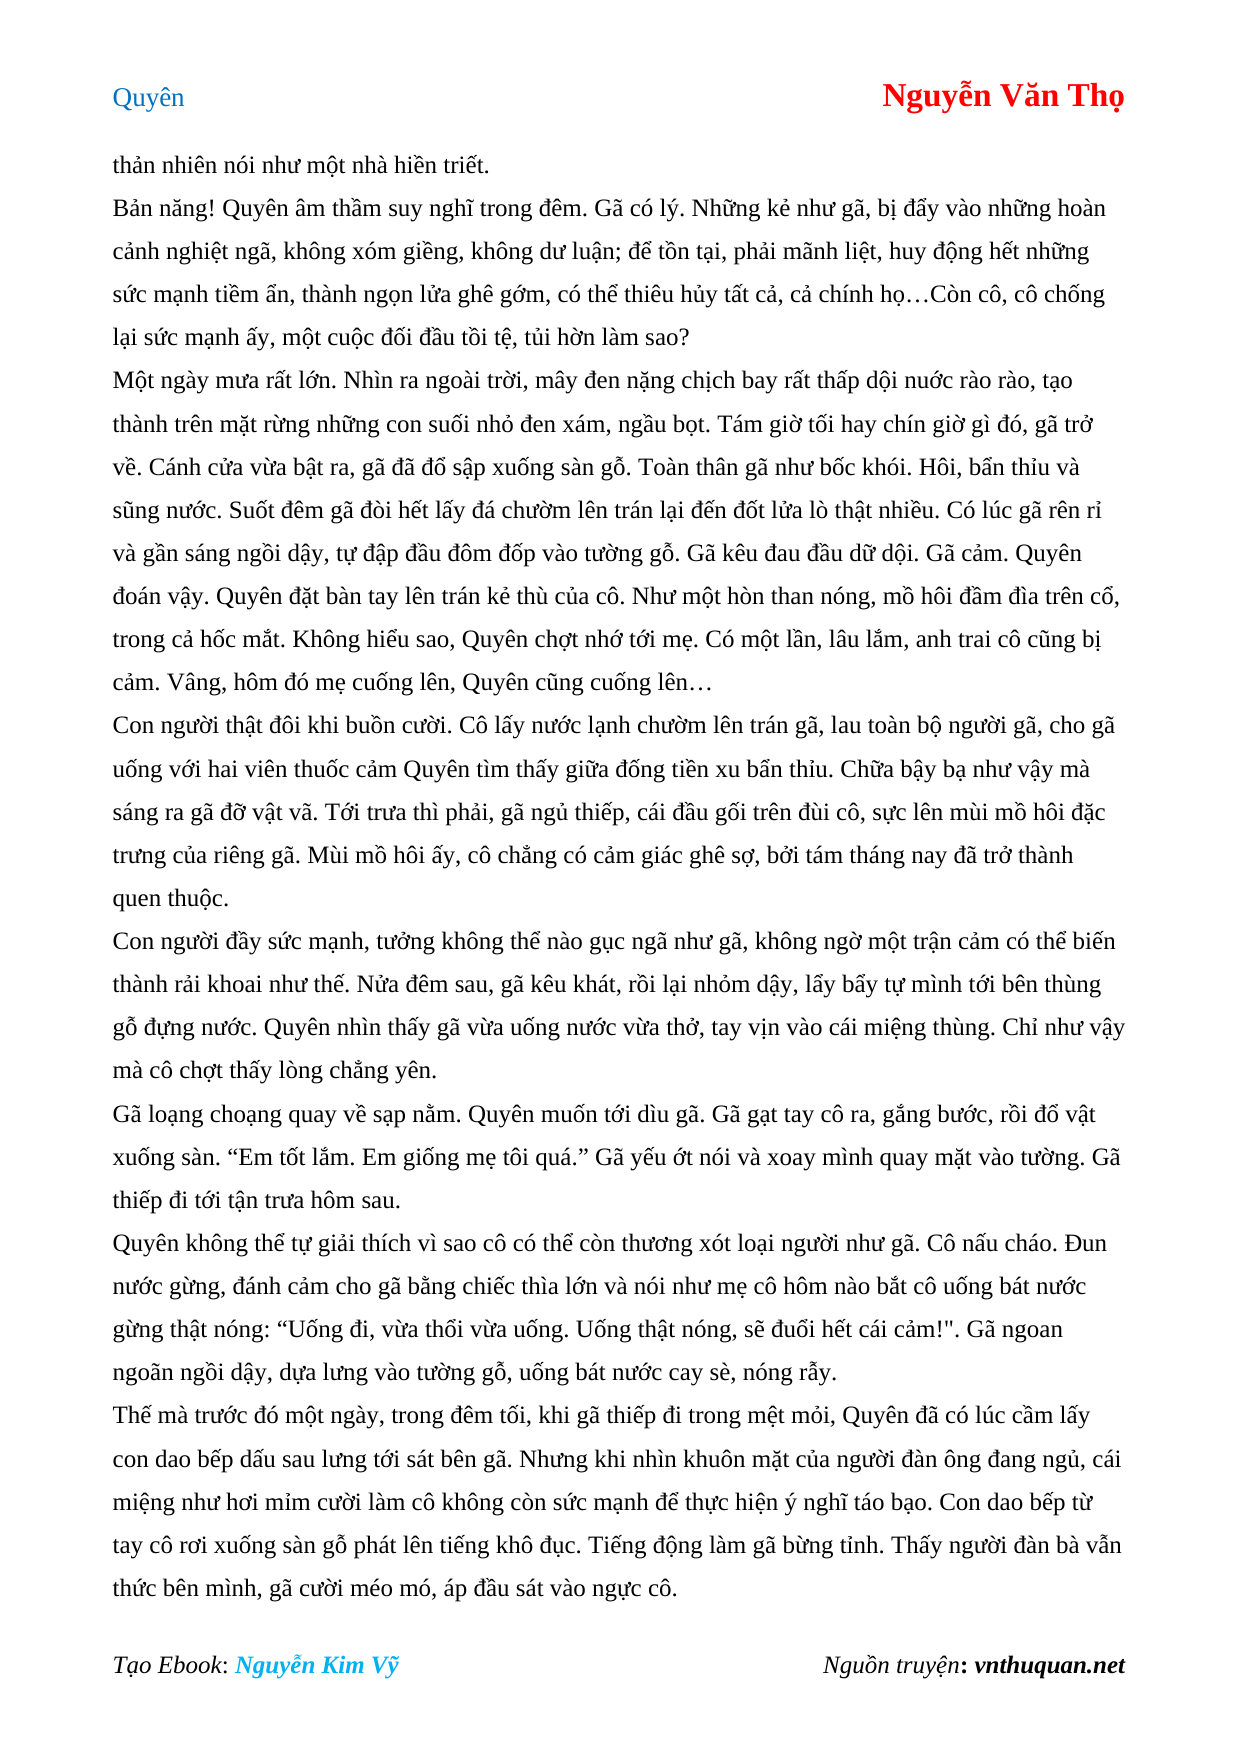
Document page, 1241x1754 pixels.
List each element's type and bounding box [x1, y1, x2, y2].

text [112, 150, 1128, 1602]
